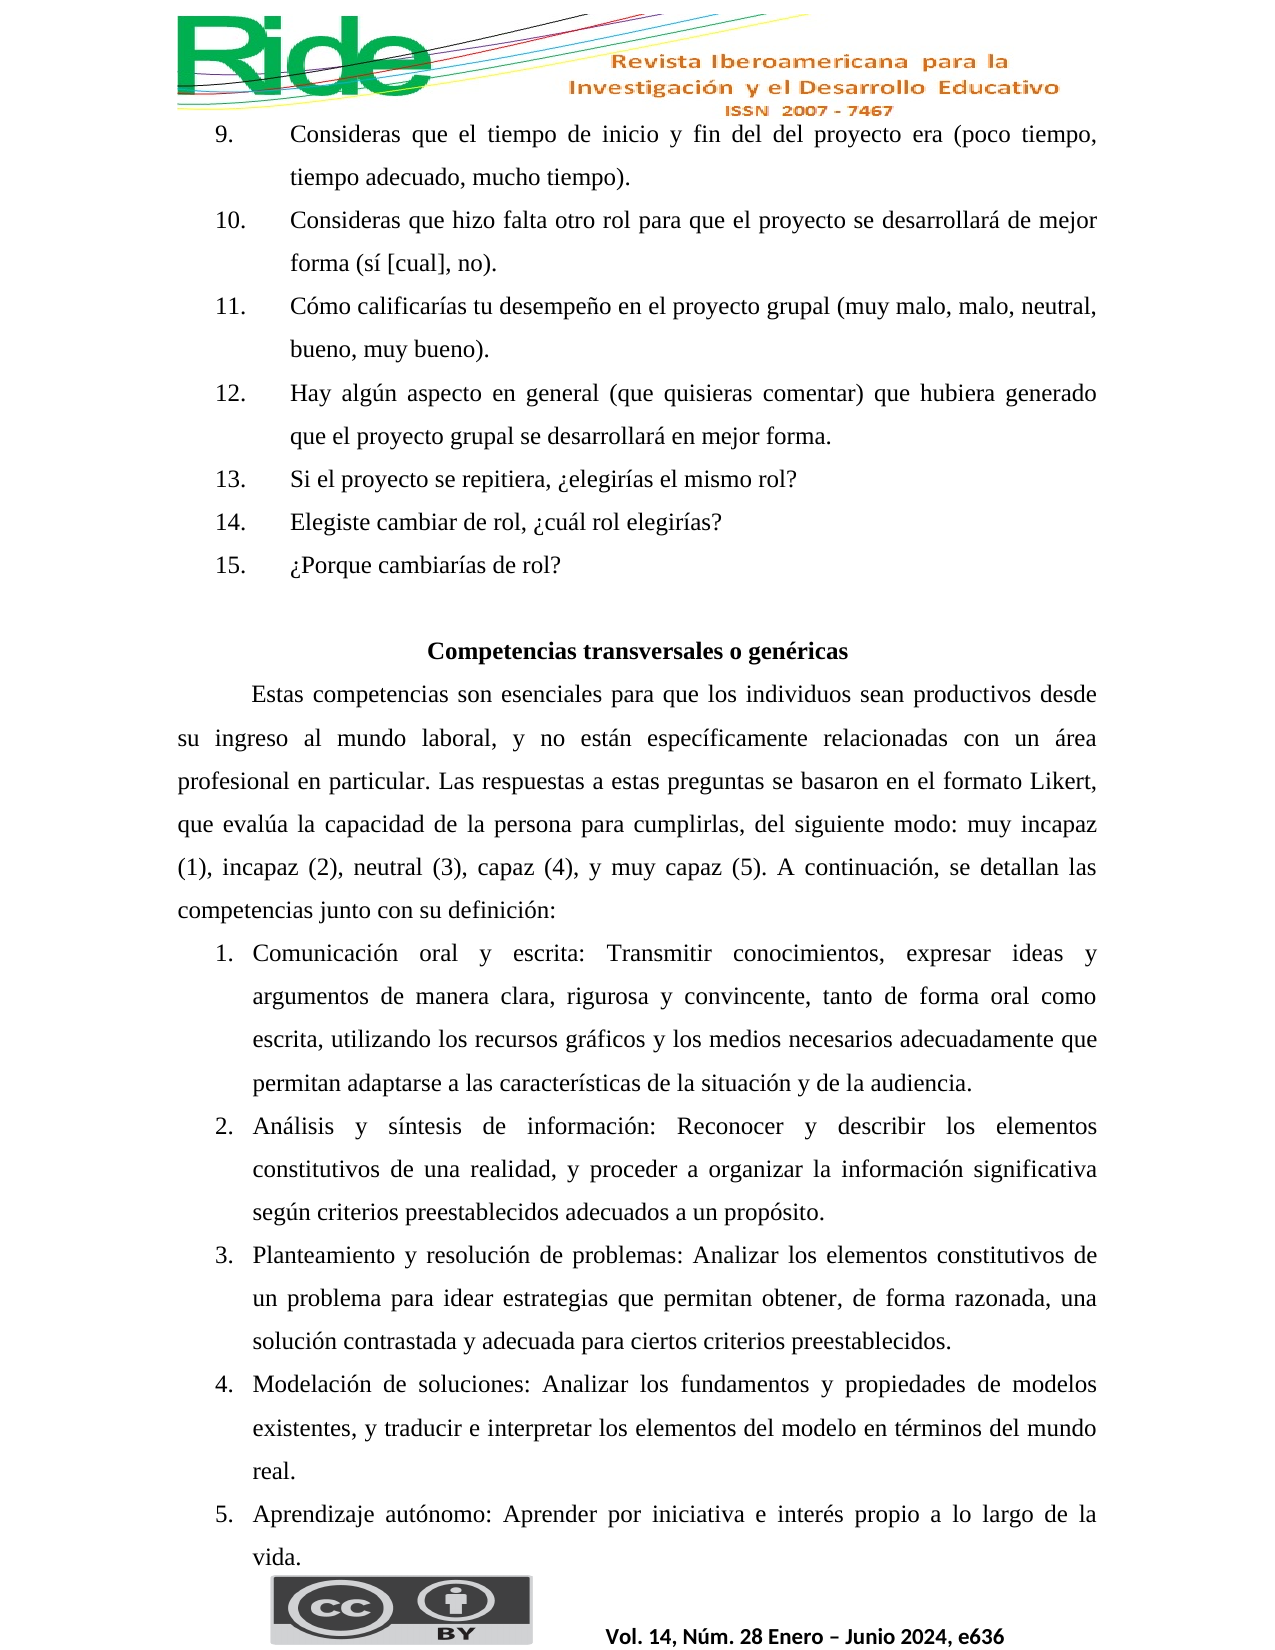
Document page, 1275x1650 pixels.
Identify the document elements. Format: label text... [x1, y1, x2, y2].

list Cómo calificarías tu desempeño en el proyecto grupal (muy malo, malo, neutral, bueno, muy bueno). [215, 291, 1098, 363]
list Modelación de soluciones: Analizar los fundamentos y propiedades de modelos existentes, y traducir e interpretar los elementos del modelo en términos del mundo real. [215, 1369, 1098, 1484]
picture [270, 1575, 533, 1645]
list ¿Porque cambiarías de rol? [215, 550, 1098, 579]
list Hay algún aspecto en general (que quisieras comentar) que hubiera generado que el proyecto grupal se desarrollará en mejor forma. [215, 378, 1098, 449]
list Si el proyecto se repitiera, ¿elegirías el mismo rol? [215, 464, 1098, 493]
list Aprendizaje autónomo: Aprender por iniciativa e interés propio a lo largo de la vida. [215, 1499, 1098, 1571]
text Estas competencias son esenciales para que los individuos sean productivos desde su ingreso al mundo laboral, y no están específicamente relacionadas con un área profesional en particular. Las respuestas a estas preguntas se basaron en el formato Likert, que evalúa la capacidad de la persona para cumplirlas, del siguiente modo: muy incapaz (1), incapaz (2), neutral (3), capaz (4), y muy capaz (5). A continuación, se detallan las competencias junto con su definición: [177, 679, 1098, 924]
list Consideras que hizo falta otro rol para que el proyecto se desarrollará de mejor forma (sí [cual], no). [215, 205, 1098, 277]
list Consideras que el tiempo de inicio y fin del del proyecto era (poco tiempo, tiempo adecuado, mucho tiempo). [215, 119, 1098, 191]
list Elegiste cambiar de rol, ¿cuál rol elegirías? [215, 507, 1098, 536]
list Análisis y síntesis de información: Reconocer y describir los elementos constitutivos de una realidad, y proceder a organizar la información significativa según criterios preestablecidos adecuados a un propósito. [215, 1111, 1098, 1226]
text Competencias transversales o genéricas [177, 636, 1098, 665]
picture [177, 14, 1063, 119]
list Comunicación oral y escrita: Transmitir conocimientos, expresar ideas y argumentos de manera clara, rigurosa y convincente, tanto de forma oral como escrita, utilizando los recursos gráficos y los medios necesarios adecuadamente que permitan adaptarse a las características de la situación y de la audiencia. [215, 938, 1098, 1096]
list Planteamiento y resolución de problemas: Analizar los elementos constitutivos de un problema para idear estrategias que permitan obtener, de forma razonada, una solución contrastada y adecuada para ciertos criterios preestablecidos. [215, 1240, 1098, 1355]
